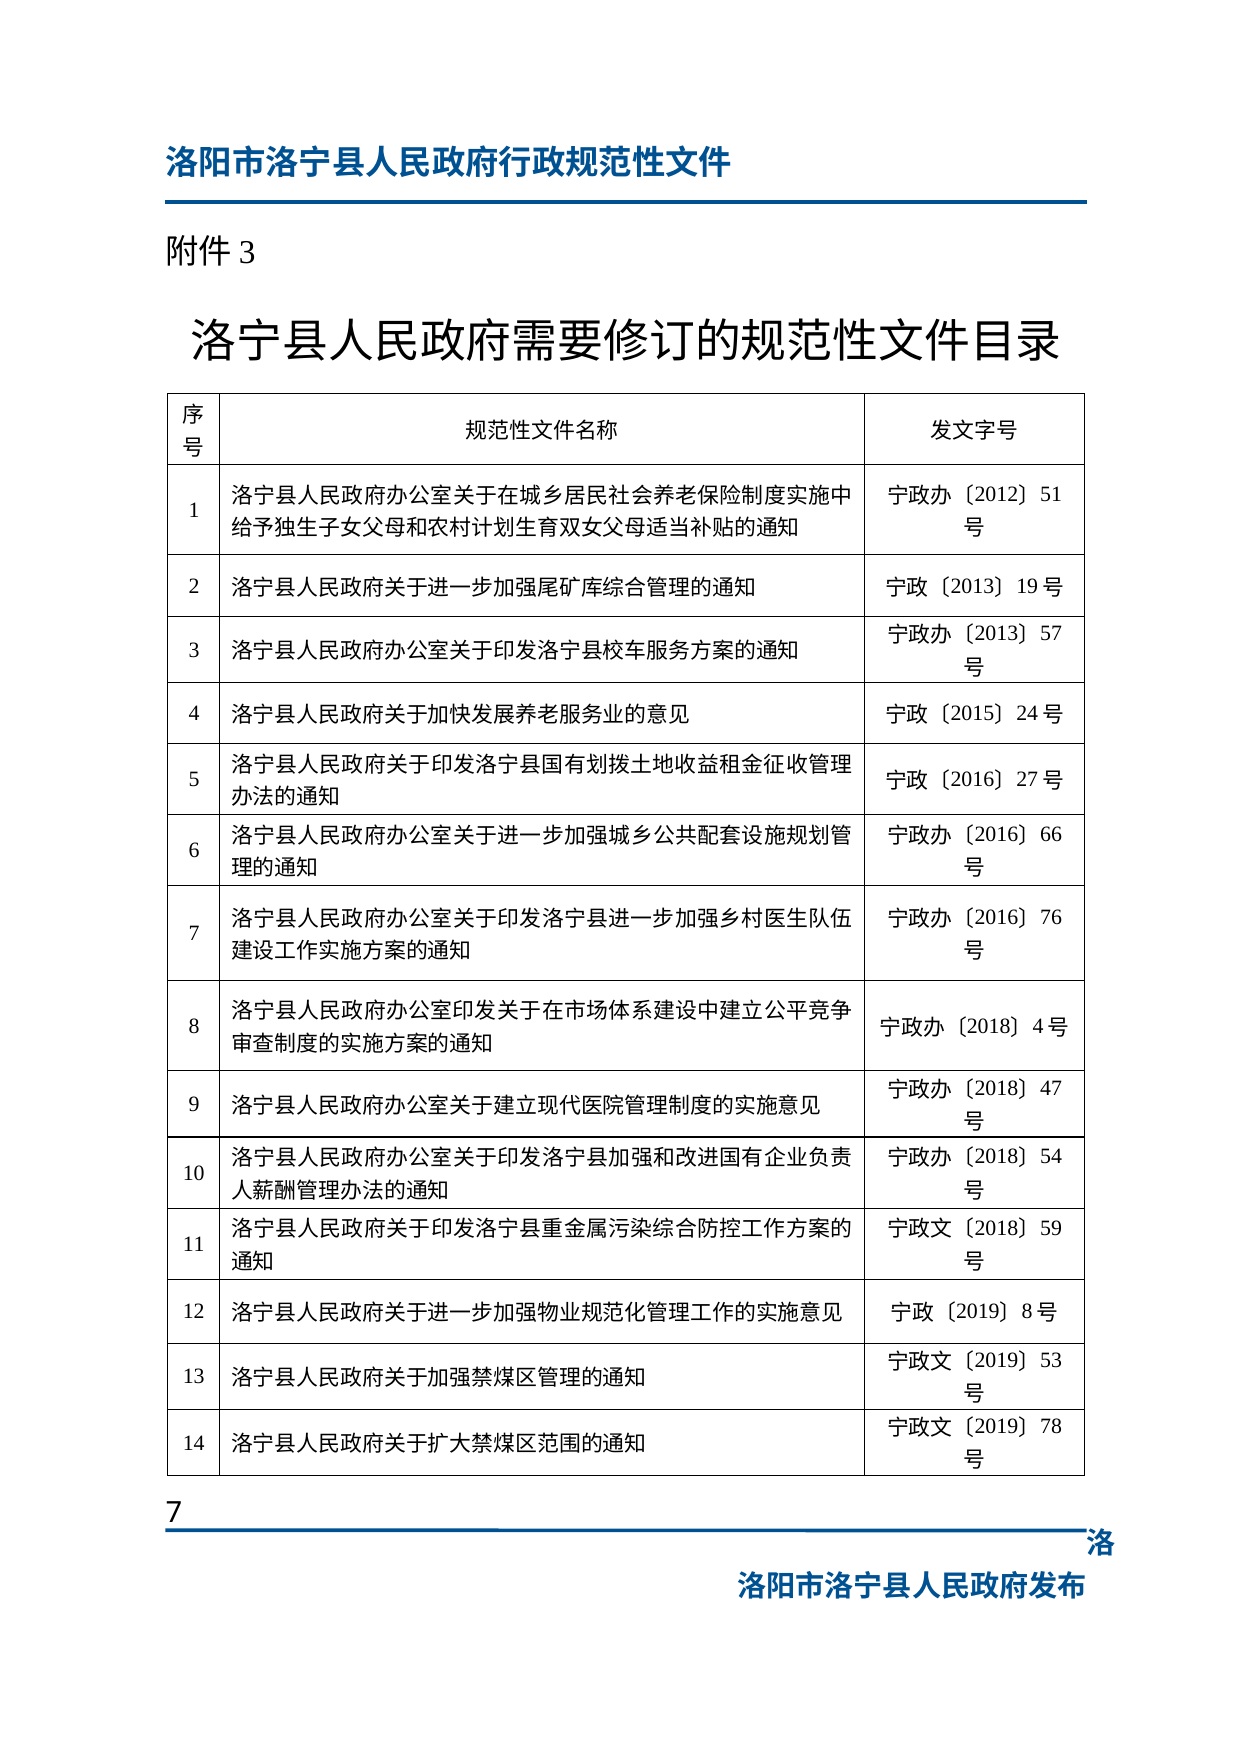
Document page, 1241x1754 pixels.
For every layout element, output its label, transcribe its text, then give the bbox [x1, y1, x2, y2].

table_cell 洛宁县人民政府办公室印发关于在市场体系建设中建立公平竞争审查制度的实施方案的通知 [220, 981, 864, 1070]
table_cell 洛宁县人民政府办公室关于进一步加强城乡公共配套设施规划管理的通知 [220, 815, 864, 885]
table_cell 2 [168, 555, 219, 616]
table_cell 洛宁县人民政府办公室关于印发洛宁县进一步加强乡村医生队伍建设工作实施方案的通知 [220, 886, 864, 980]
text 附件3 [165, 214, 1087, 276]
table_cell 洛宁县人民政府关于印发洛宁县重金属污染综合防控工作方案的通知 [220, 1209, 864, 1278]
table_cell 宁政办〔2013〕57号 [865, 617, 1084, 682]
table_cell 宁政办〔2018〕47号 [865, 1071, 1084, 1136]
table_cell 宁政办〔2018〕54号 [865, 1138, 1084, 1207]
table_cell 宁政办〔2012〕51号 [865, 465, 1084, 554]
table_cell 宁政文〔2019〕78号 [865, 1410, 1084, 1474]
table_cell 宁政文〔2019〕53号 [865, 1344, 1084, 1408]
table_cell 宁政〔2019〕8号 [865, 1280, 1084, 1342]
table_cell 洛宁县人民政府关于进一步加强尾矿库综合管理的通知 [220, 555, 864, 616]
table_cell 11 [168, 1209, 219, 1278]
table_cell 洛宁县人民政府关于加快发展养老服务业的意见 [220, 683, 864, 743]
table_header 规范性文件名称 [220, 394, 864, 464]
table_cell 5 [168, 744, 219, 814]
table_cell 7 [168, 886, 219, 980]
table_cell 洛宁县人民政府关于印发洛宁县国有划拨土地收益租金征收管理办法的通知 [220, 744, 864, 814]
table_cell 10 [168, 1138, 219, 1207]
table_header 发文字号 [865, 394, 1084, 464]
table_cell 洛宁县人民政府关于扩大禁煤区范围的通知 [220, 1410, 864, 1474]
text 洛宁县人民政府需要修订的规范性文件目录 [165, 297, 1087, 372]
table_cell 洛宁县人民政府办公室关于印发洛宁县校车服务方案的通知 [220, 617, 864, 682]
table_cell 宁政文〔2018〕59号 [865, 1209, 1084, 1278]
table_cell 洛宁县人民政府办公室关于印发洛宁县加强和改进国有企业负责人薪酬管理办法的通知 [220, 1138, 864, 1207]
table_cell 4 [168, 683, 219, 743]
table_cell 宁政〔2013〕19号 [865, 555, 1084, 616]
table_cell 宁政〔2016〕27号 [865, 744, 1084, 814]
table_cell 13 [168, 1344, 219, 1408]
table_cell 宁政办〔2018〕4号 [865, 981, 1084, 1070]
table_header 序 号 [168, 394, 219, 464]
table_cell 洛宁县人民政府办公室关于在城乡居民社会养老保险制度实施中给予独生子女父母和农村计划生育双女父母适当补贴的通知 [220, 465, 864, 554]
table_cell 6 [168, 815, 219, 885]
table_cell 宁政办〔2016〕66号 [865, 815, 1084, 885]
table_cell 洛宁县人民政府关于加强禁煤区管理的通知 [220, 1344, 864, 1408]
table_cell 8 [168, 981, 219, 1070]
table_cell 洛宁县人民政府关于进一步加强物业规范化管理工作的实施意见 [220, 1280, 864, 1342]
table_cell 洛宁县人民政府办公室关于建立现代医院管理制度的实施意见 [220, 1071, 864, 1136]
table_cell 1 [168, 465, 219, 554]
table_cell 14 [168, 1410, 219, 1474]
table_cell 宁政办〔2016〕76号 [865, 886, 1084, 980]
table_cell 宁政〔2015〕24号 [865, 683, 1084, 743]
table_cell 12 [168, 1280, 219, 1342]
table_cell 3 [168, 617, 219, 682]
table_cell 9 [168, 1071, 219, 1136]
